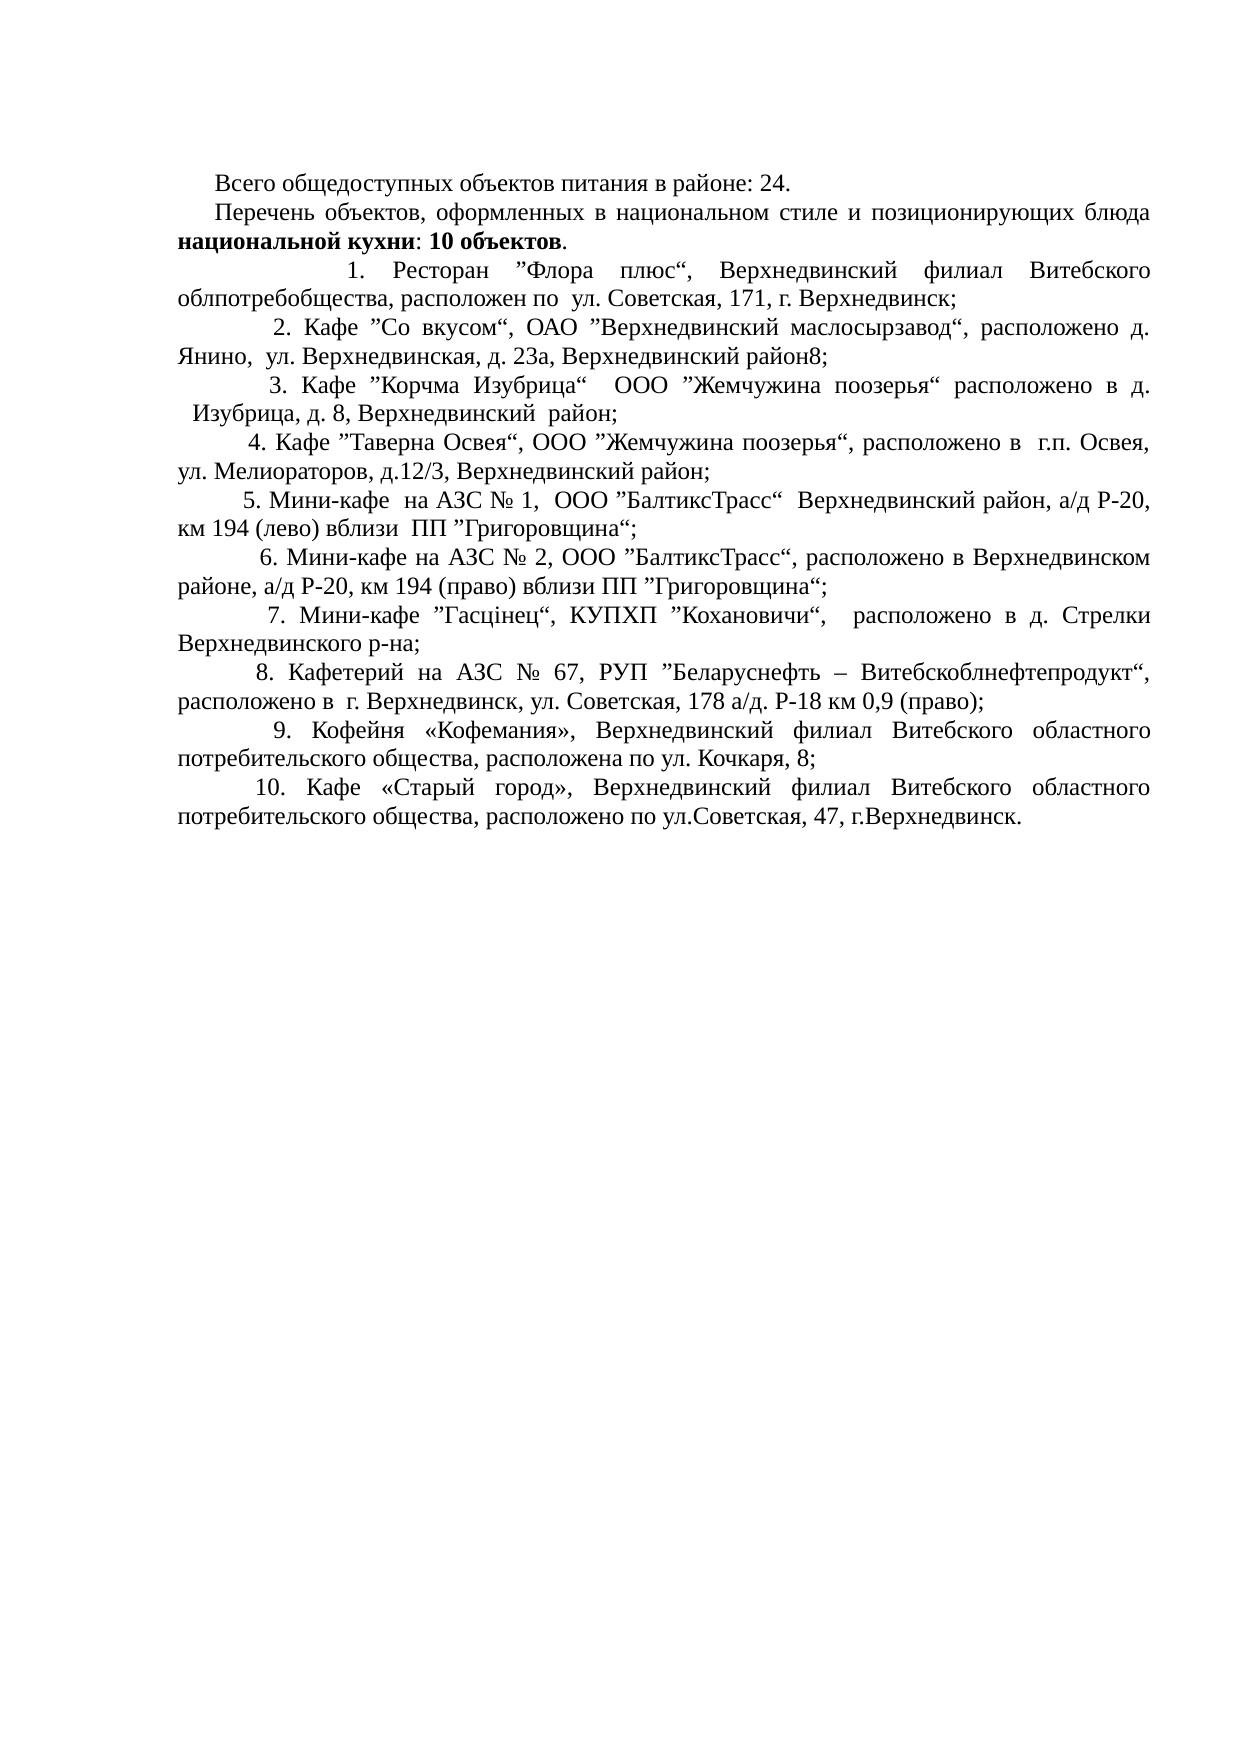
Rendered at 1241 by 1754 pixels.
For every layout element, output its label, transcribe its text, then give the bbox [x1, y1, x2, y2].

text 4. Кафе ”Таверна Освея“, ООО ”Жемчужина поозерья“, расположено в г.п. Освея, ул. Мелиораторов, д.12/3, Верхнедвинский район; [177, 427, 1152, 485]
text 9. Кофейня «Кофемания», Верхнедвинский филиал Витебского областного потребительского общества, расположена по ул. Кочкаря, 8; [177, 715, 1152, 772]
text 8. Кафетерий на АЗС № 67, РУП ”Беларуснефть – Витебскоблнефтепродукт“, расположено в г. Верхнедвинск, ул. Советская, 178 а/д. Р-18 км 0,9 (право); [177, 657, 1152, 715]
text 3. Кафе ”Корчма Изубрица“ ООО ”Жемчужина поозерья“ расположено в д. Изубрица, д. 8, Верхнедвинский район; [192, 370, 1152, 427]
text 5. Мини-кафе на АЗС № 1, ООО ”БалтиксТрасс“ Верхнедвинский район, а/д Р-20, км 194 (лево) вблизи ПП ”Григоровщина“; [177, 485, 1152, 542]
text 7. Мини-кафе ”Гасцінец“, КУПХП ”Кохановичи“, расположено в д. Стрелки Верхнедвинского р-на; [177, 600, 1152, 657]
text 10. Кафе «Старый город», Верхнедвинский филиал Витебского областного потребительского общества, расположено по ул.Советская, 47, г.Верхнедвинск. [177, 772, 1152, 830]
text 2. Кафе ”Со вкусом“, ОАО ”Верхнедвинский маслосырзавод“, расположено д. Янино, ул. Верхнедвинская, д. 23а, Верхнедвинский район8; [177, 312, 1152, 370]
text 1. Ресторан ”Флора плюс“, Верхнедвинский филиал Витебского облпотребобщества, расположен по ул. Советская, 171, г. Верхнедвинск; [177, 255, 1152, 312]
text Всего общедоступных объектов питания в районе: 24. [177, 168, 1152, 197]
text Перечень объектов, оформленных в национальном стиле и позиционирующих блюда национальной кухни: 10 объектов. [177, 197, 1152, 255]
text 6. Мини-кафе на АЗС № 2, ООО ”БалтиксТрасс“, расположено в Верхнедвинском районе, а/д Р-20, км 194 (право) вблизи ПП ”Григоровщина“; [177, 542, 1152, 600]
